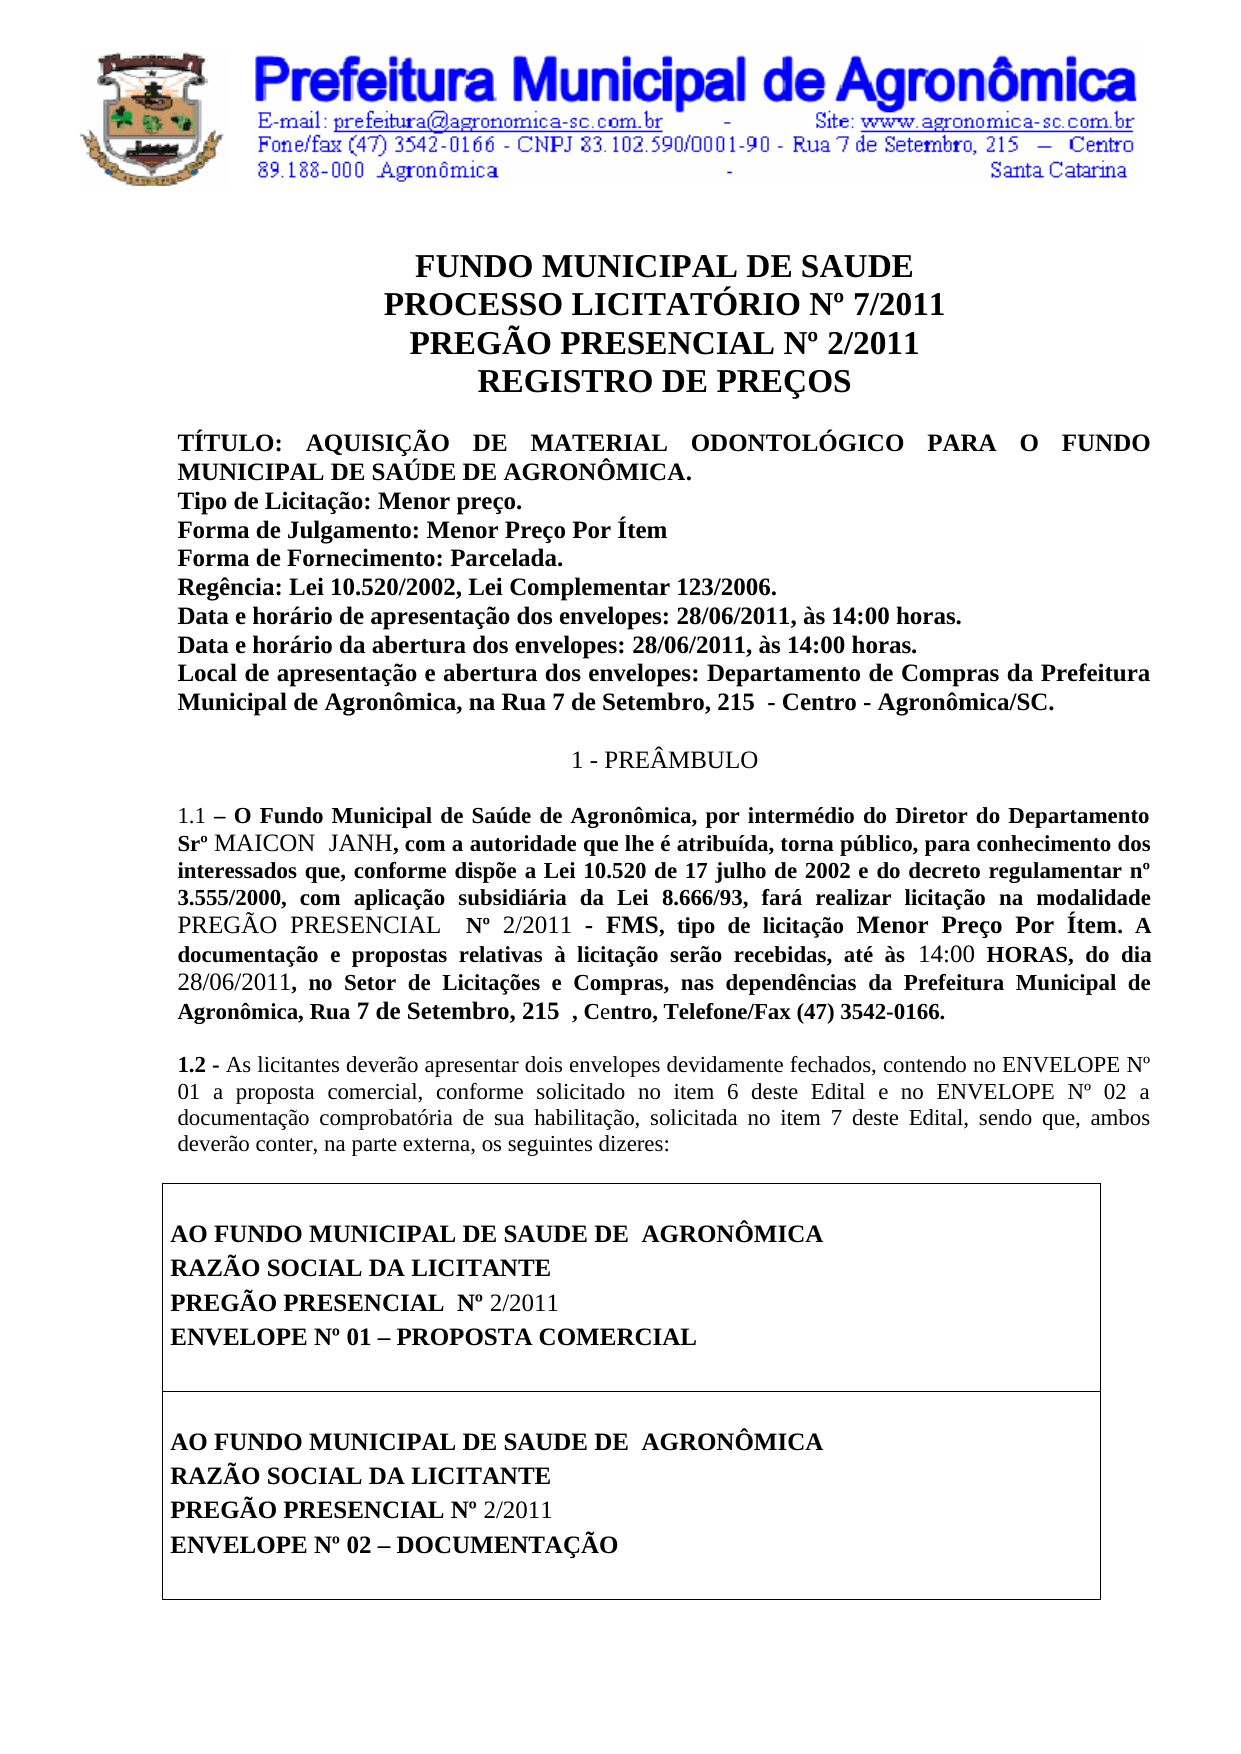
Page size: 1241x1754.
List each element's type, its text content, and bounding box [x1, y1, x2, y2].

text TÍTULO: . [177, 428, 1152, 486]
text Forma de Julgamento: [177, 515, 1152, 543]
text Data e horário de apresentação dos envelopes: , às horas. [177, 601, 1152, 630]
table_cell AO FUNDO MUNICIPAL DE SAUDE DE AGRONÔMICA RAZÃO SOCIAL DA LICITANTE PREGÃO PRESENCIAL Nº ENVELOPE Nº 02 – DOCUMENTAÇÃO [163, 1392, 1100, 1599]
text PREGÃO PRESENCIAL Nº [177, 323, 1152, 361]
text 1 - PREÂMBULO [177, 745, 1152, 773]
picture [79, 46, 1144, 196]
text 1.2 - As licitantes deverão apresentar dois envelopes devidamente fechados, contendo no ENVELOPE Nº 01 a proposta comercial, conforme solicitado no item 6 deste Edital e no ENVELOPE Nº 02 a documentação comprobatória de sua habilitação, solicitada no item 7 deste Edital, sendo que, ambos deverão conter, na parte externa, os seguintes dizeres: [177, 1051, 1152, 1157]
text Tipo de Licitação: Menor preço. [177, 486, 1152, 515]
table_header AO FUNDO MUNICIPAL DE SAUDE DE AGRONÔMICA RAZÃO SOCIAL DA LICITANTE PREGÃO PRESENCIAL Nº ENVELOPE Nº 01 – PROPOSTA COMERCIAL [163, 1184, 1100, 1391]
text Regência: Lei 10.520/2002, Lei Complementar 123/2006. [177, 572, 1152, 601]
text Data e horário da abertura dos envelopes: , às horas. [177, 630, 1152, 658]
text Forma de Fornecimento: Parcelada. [177, 543, 1152, 572]
text Local de apresentação e abertura dos envelopes: Departamento de Compras da Prefeitura Municipal de Agronômica, na Rua 7 de Setembro, 215 - Centro - Agronômica/SC. [177, 658, 1152, 716]
text FUNDO MUNICIPAL DE SAUDE [177, 246, 1152, 285]
text REGISTRO DE PREÇOS [177, 361, 1152, 400]
text PROCESSO LICITATÓRIO Nº [177, 285, 1152, 323]
text 1.1 – O Fundo Municipal de Saúde de Agronômica, por intermédio do Diretor do Departamento Srº , com a autoridade que lhe é atribuída, torna público, para conhecimento dos interessados que, conforme dispõe a Lei 10.520 de 17 julho de 2002 e do decreto regulamentar nº 3.555/2000, com aplicação subsidiária da Lei 8.666/93, fará realizar licitação na modalidade Nº - FMS, tipo de licitação . A documentação e propostas relativas à licitação serão recebidas, até às HORAS, do dia , no Setor de Licitações e Compras, nas dependências da Prefeitura Municipal de Agronômica, Rua 7 de Setembro, 215 , Centro, Telefone/Fax (47) 3542-0166. [177, 802, 1152, 1025]
